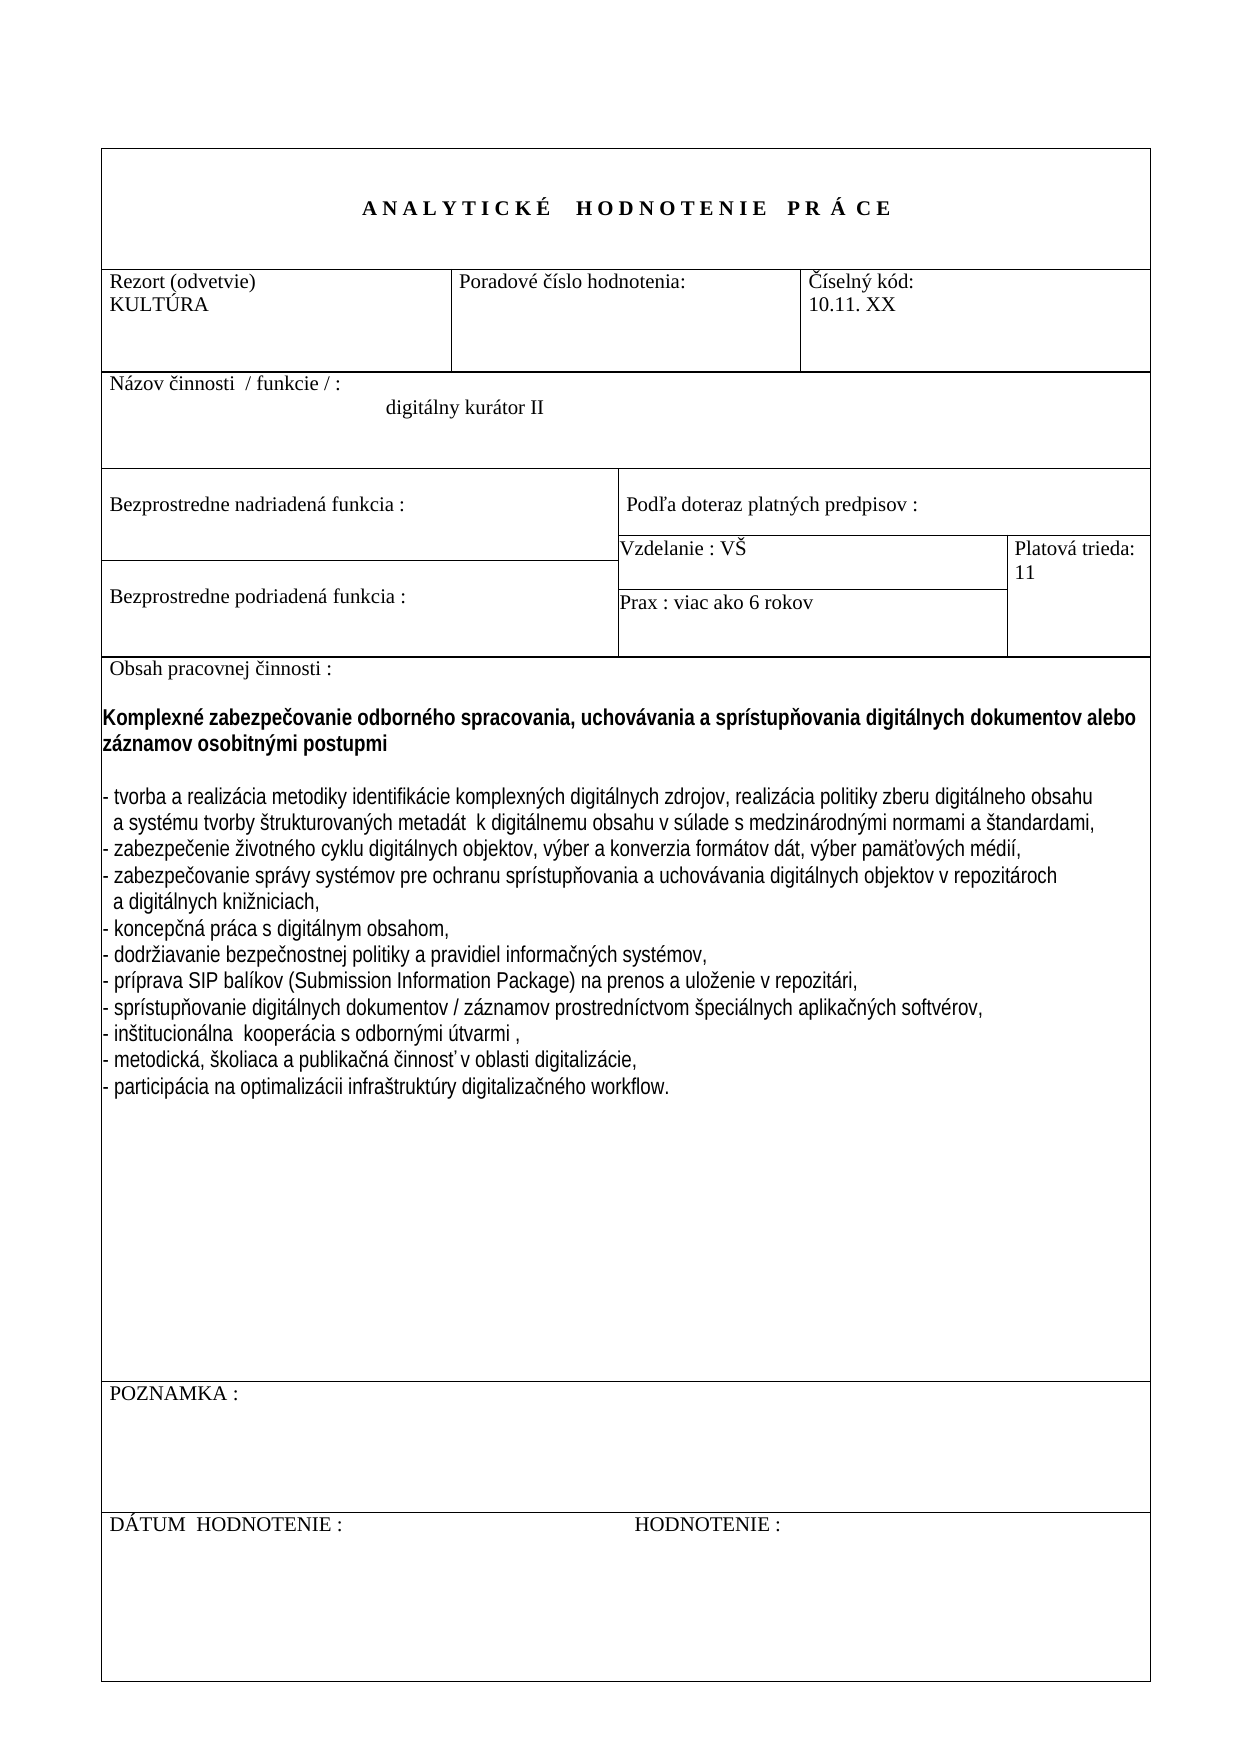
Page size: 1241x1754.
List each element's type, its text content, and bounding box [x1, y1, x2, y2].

table_cell Obsah pracovnej činnosti : Komplexné zabezpečovanie odborného spracovania, uchovávania a sprístupňovania digitálnych dokumentov alebo záznamov osobitnými postupmi - tvorba a realizácia metodiky identifikácie komplexných digitálnych zdrojov, realizácia politiky zberu digitálneho obsahu a systému tvorby štrukturovaných metadát k digitálnemu obsahu v súlade s medzinárodnými normami a štandardami, - zabezpečenie životného cyklu digitálnych objektov, výber a konverzia formátov dát, výber pamäťových médií, - zabezpečovanie správy systémov pre ochranu sprístupňovania a uchovávania digitálnych objektov v repozitároch a digitálnych knižniciach, - koncepčná práca s digitálnym obsahom, - dodržiavanie bezpečnostnej politiky a pravidiel informačných systémov, - príprava SIP balíkov (Submission Information Package) na prenos a uloženie v repozitári, - sprístupňovanie digitálnych dokumentov / záznamov prostredníctvom špeciálnych aplikačných softvérov, - inštitucionálna kooperácia s odbornými útvarmi , - metodická, školiaca a publikačná činnosť v oblasti digitalizácie, - participácia na optimalizácii infraštruktúry digitalizačného workflow. [102, 658, 1150, 1381]
table_cell Poradové číslo hodnotenia: [452, 270, 800, 371]
table_header A N A L Y T I C K É H O D N O T E N I E P R Á C E [102, 149, 1150, 269]
table_cell Prax : viac ako 6 rokov [619, 590, 1007, 656]
table_cell DÁTUM HODNOTENIE : HODNOTENIE : [102, 1513, 1150, 1681]
table_cell Vzdelanie : VŠ [619, 536, 1007, 589]
table_cell POZNAMKA : [102, 1382, 1150, 1512]
table_cell Platová trieda: 11 [1008, 536, 1150, 656]
table_cell Číselný kód: 10.11. XX [801, 270, 1150, 371]
table_cell Podľa doteraz platných predpisov : [619, 469, 1150, 534]
table_cell Bezprostredne nadriadená funkcia : [102, 469, 618, 559]
table_cell Rezort (odvetvie) KULTÚRA [102, 270, 451, 371]
table_cell Názov činnosti / funkcie / : digitálny kurátor II [102, 373, 1150, 468]
table_cell Bezprostredne podriadená funkcia : [102, 561, 618, 656]
